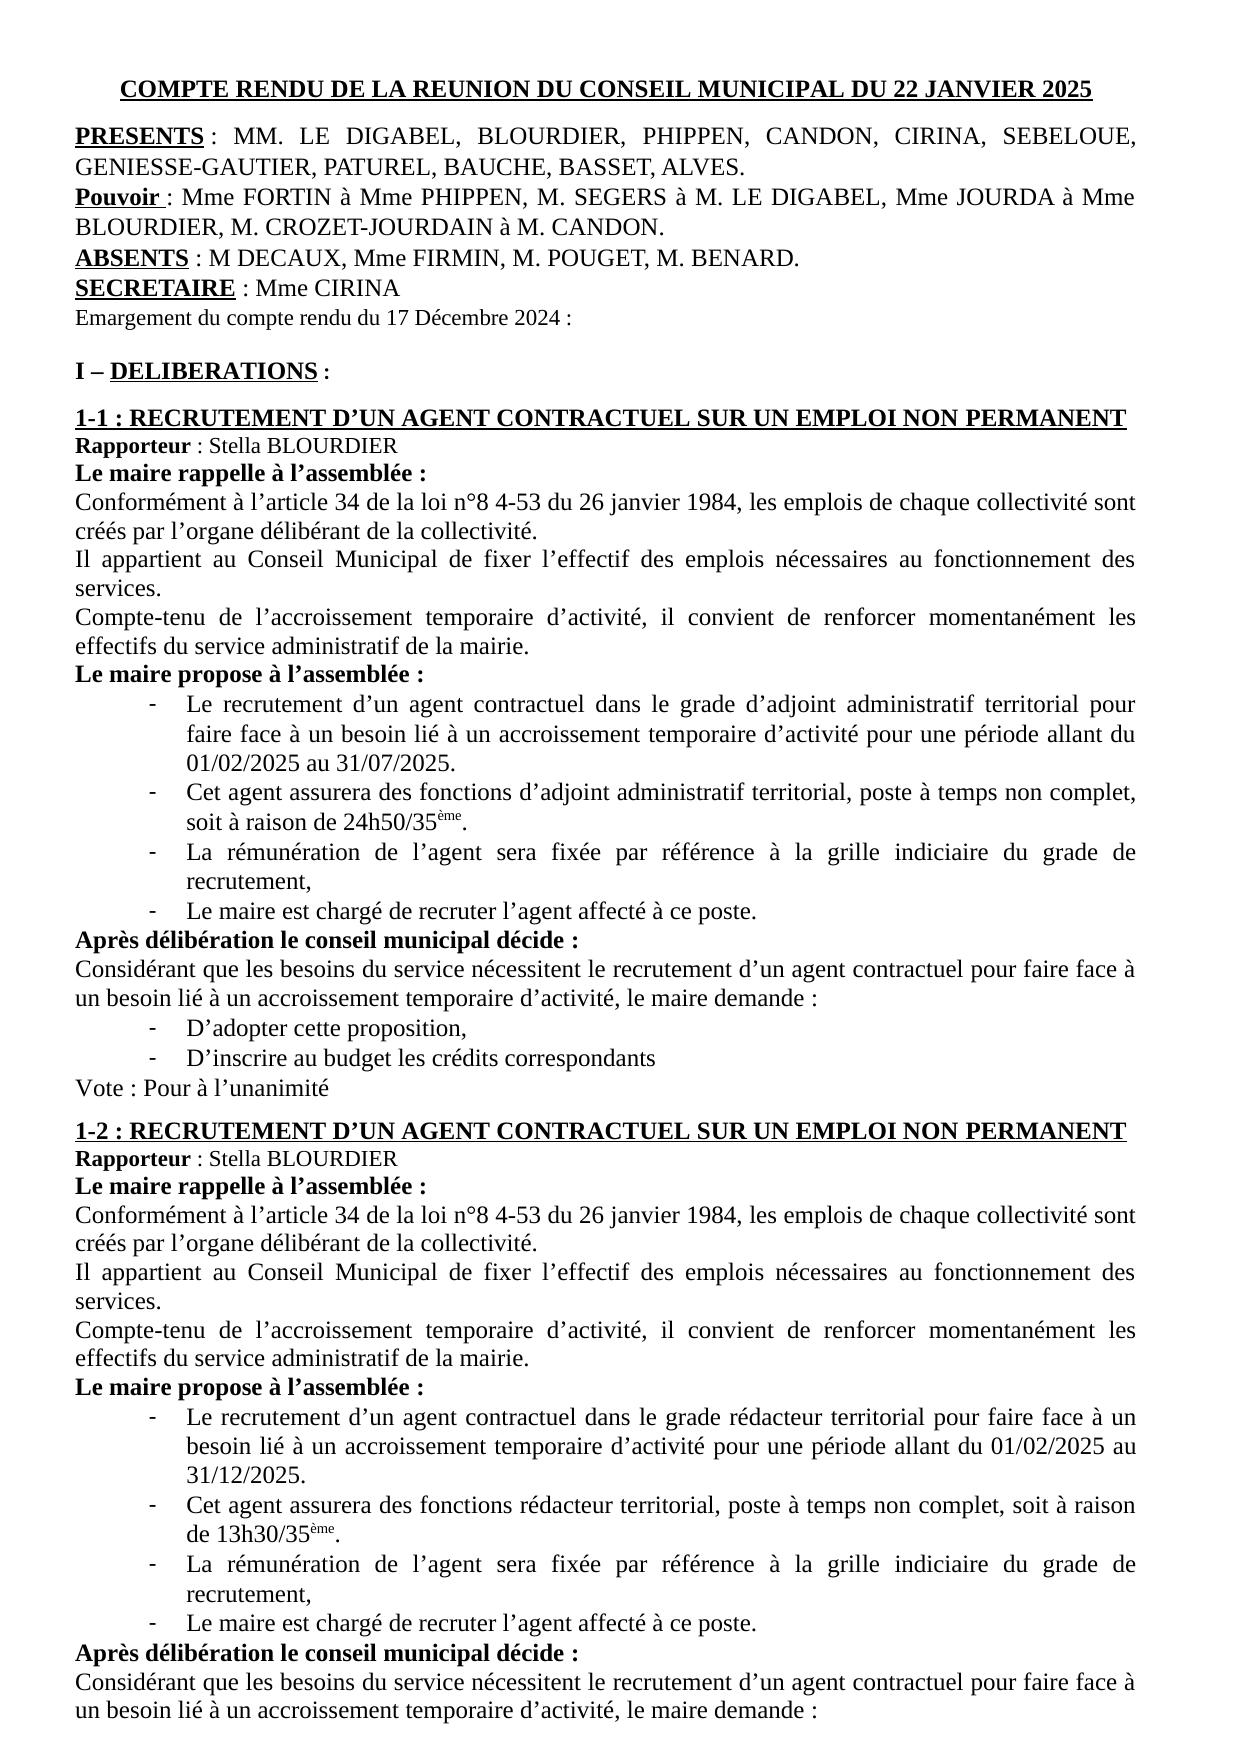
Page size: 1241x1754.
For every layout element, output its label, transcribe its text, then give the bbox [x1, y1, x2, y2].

text COMPTE RENDU DE LA REUNION DU CONSEIL MUNICIPAL DU 22 JANVIER 2025 [75, 74, 1137, 103]
list La rémunération de l’agent sera fixée par référence à la grille indiciaire du grade de recrutement, [148, 836, 1137, 895]
text Après délibération le conseil municipal décide : [75, 925, 1137, 954]
list Cet agent assurera des fonctions rédacteur territorial, poste à temps non complet, soit à raison de 13h30/35ème. [148, 1489, 1137, 1548]
text Considérant que les besoins du service nécessitent le recrutement d’un agent contractuel pour faire face à un besoin lié à un accroissement temporaire d’activité, le maire demande : [75, 954, 1137, 1012]
text Le maire rappelle à l’assemblée : [75, 458, 1137, 487]
text Rapporteur : Stella BLOURDIER [75, 1144, 1137, 1171]
text Le maire propose à l’assemblée : [75, 1372, 1137, 1401]
text 1-2 : RECRUTEMENT D’UN AGENT CONTRACTUEL SUR UN EMPLOI NON PERMANENT [75, 1116, 1137, 1144]
text I – DELIBERATIONS : [75, 356, 1049, 385]
text Il appartient au Conseil Municipal de fixer l’effectif des emplois nécessaires au fonctionnement des services. [75, 544, 1137, 602]
text Emargement du compte rendu du 17 Décembre 2024 : [75, 304, 1060, 330]
text Compte-tenu de l’accroissement temporaire d’activité, il convient de renforcer momentanément les effectifs du service administratif de la mairie. [75, 602, 1137, 659]
text ABSENTS : M DECAUX, Mme FIRMIN, M. POUGET, M. BENARD. [75, 243, 1137, 272]
text Après délibération le conseil municipal décide : [75, 1638, 1137, 1667]
text Le maire propose à l’assemblée : [75, 659, 1137, 688]
text Il appartient au Conseil Municipal de fixer l’effectif des emplois nécessaires au fonctionnement des services. [75, 1257, 1137, 1315]
text Pouvoir : Mme FORTIN à Mme PHIPPEN, M. SEGERS à M. LE DIGABEL, Mme JOURDA à Mme BLOURDIER, M. CROZET-JOURDAIN à M. CANDON. [75, 182, 1137, 241]
list D’adopter cette proposition, [148, 1012, 1137, 1042]
list D’inscrire au budget les crédits correspondants [148, 1042, 1137, 1073]
list Le recrutement d’un agent contractuel dans le grade rédacteur territorial pour faire face à un besoin lié à un accroissement temporaire d’activité pour une période allant du 01/02/2025 au 31/12/2025. [148, 1401, 1137, 1489]
text Le maire rappelle à l’assemblée : [75, 1171, 1137, 1200]
list Le maire est chargé de recruter l’agent affecté à ce poste. [148, 1607, 1137, 1638]
text SECRETAIRE : Mme CIRINA [75, 273, 1137, 302]
text 1-1 : RECRUTEMENT D’UN AGENT CONTRACTUEL SUR UN EMPLOI NON PERMANENT [75, 403, 1137, 432]
list Le maire est chargé de recruter l’agent affecté à ce poste. [148, 895, 1137, 925]
list Le recrutement d’un agent contractuel dans le grade d’adjoint administratif territorial pour faire face à un besoin lié à un accroissement temporaire d’activité pour une période allant du 01/02/2025 au 31/07/2025. [148, 688, 1137, 776]
text Vote : Pour à l’unanimité [75, 1073, 1137, 1101]
text Rapporteur : Stella BLOURDIER [75, 432, 1137, 458]
text Considérant que les besoins du service nécessitent le recrutement d’un agent contractuel pour faire face à un besoin lié à un accroissement temporaire d’activité, le maire demande : [75, 1667, 1137, 1724]
list Cet agent assurera des fonctions d’adjoint administratif territorial, poste à temps non complet, soit à raison de 24h50/35ème. [148, 776, 1137, 836]
text PRESENTS : MM. LE DIGABEL, BLOURDIER, PHIPPEN, CANDON, CIRINA, SEBELOUE, GENIESSE-GAUTIER, PATUREL, BAUCHE, BASSET, ALVES. [75, 121, 1137, 180]
list La rémunération de l’agent sera fixée par référence à la grille indiciaire du grade de recrutement, [148, 1548, 1137, 1607]
text Compte-tenu de l’accroissement temporaire d’activité, il convient de renforcer momentanément les effectifs du service administratif de la mairie. [75, 1315, 1137, 1372]
